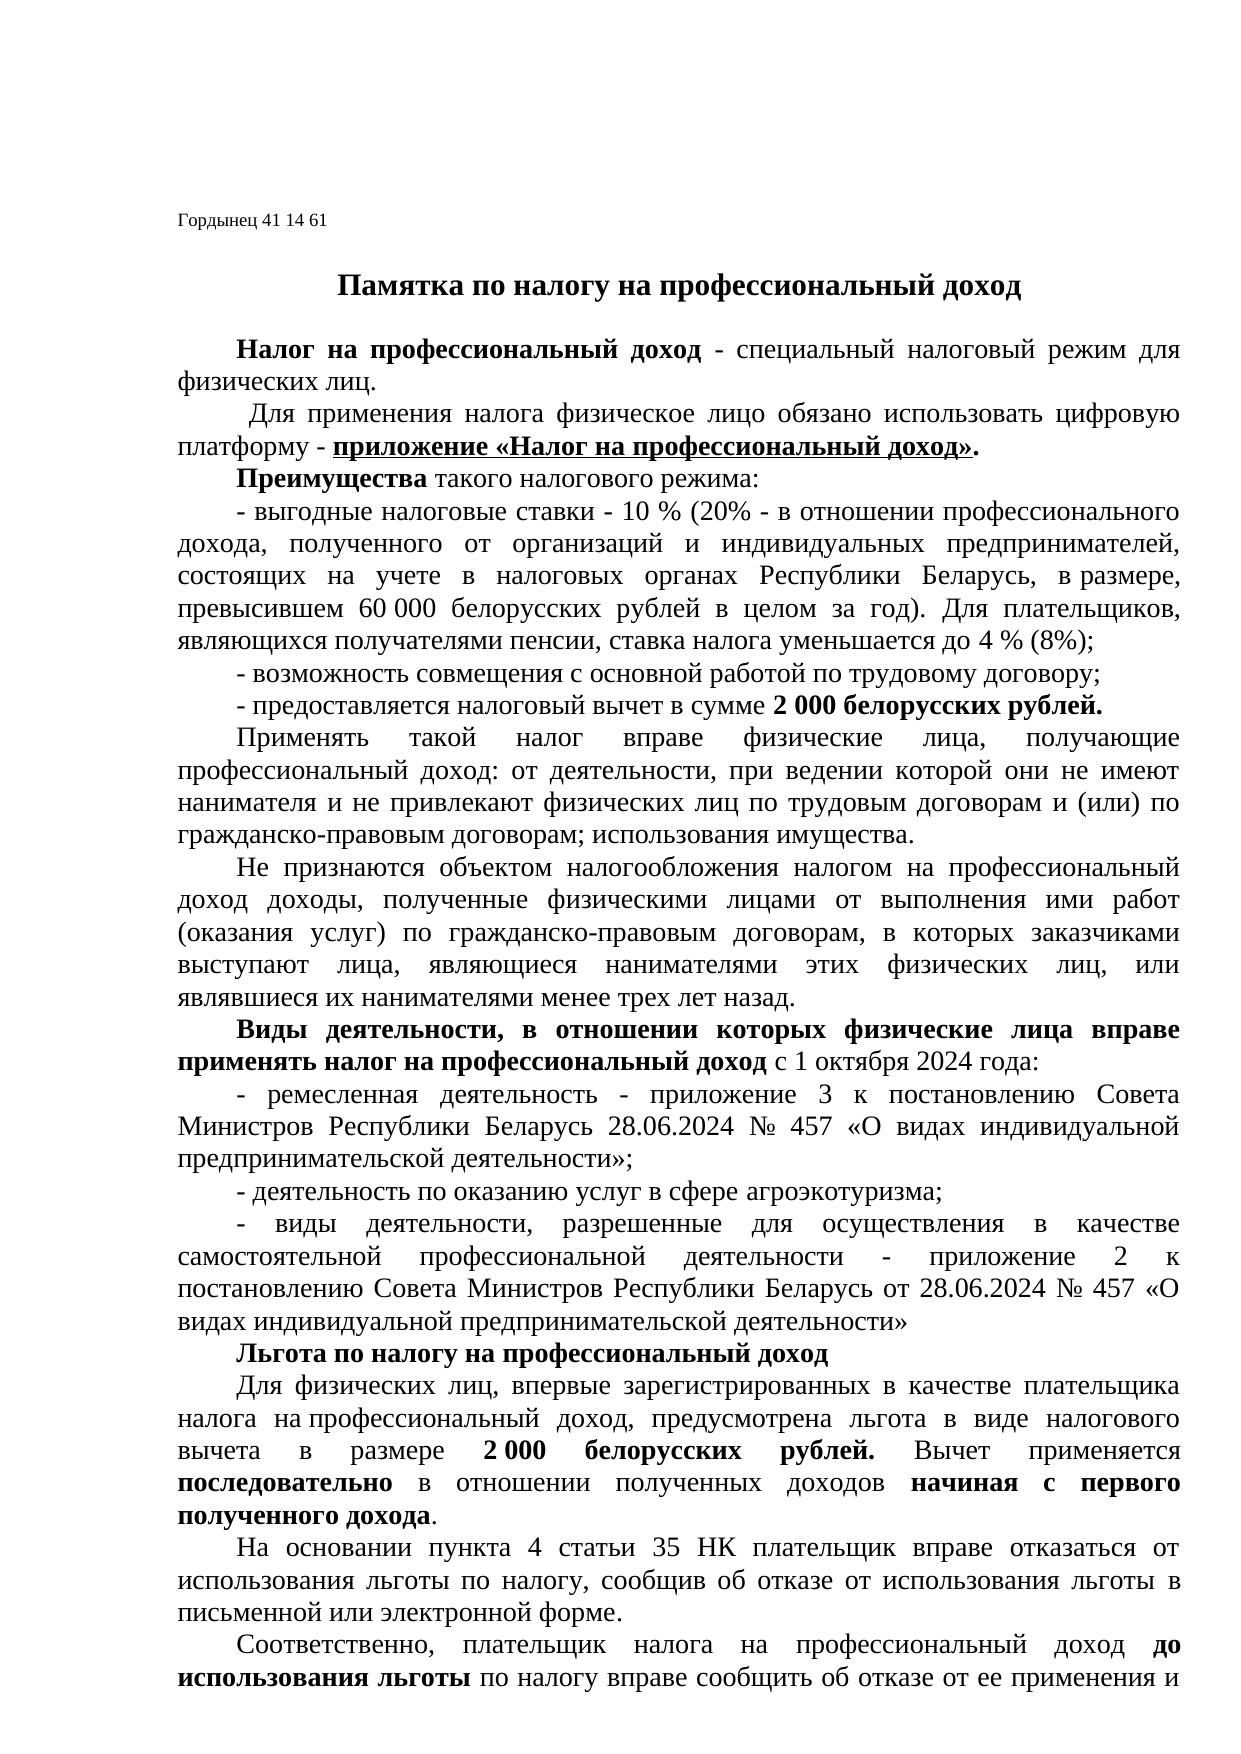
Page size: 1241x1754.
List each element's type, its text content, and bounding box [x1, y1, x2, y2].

text На основании пункта 4 статьи 35 НК плательщик вправе отказаться от использования льготы по налогу, сообщив об отказе от использования льготы в письменной или электронной форме. [177, 1530, 1181, 1627]
subtitle Памятка по налогу на профессиональный доход [177, 267, 1181, 302]
text Гордынец 41 14 61 [177, 212, 1181, 231]
text Налог на профессиональный доход - специальный налоговый режим для физических лиц. [177, 332, 1181, 396]
text - возможность совмещения с основной работой по трудовому договору; [177, 656, 1181, 688]
text - виды деятельности, разрешенные для осуществления в качестве самостоятельной профессиональной деятельности - приложение 2 к постановлению Совета Министров Республики Беларусь от 28.06.2024 № 457 «О видах индивидуальной предпринимательской деятельности» [177, 1206, 1181, 1336]
text Преимущества такого налогового режима: [177, 461, 1181, 494]
text Для применения налога физическое лицо обязано использовать цифровую платформу - приложение «Налог на профессиональный доход». [177, 396, 1181, 461]
text Льгота по налогу на профессиональный доход [177, 1336, 1181, 1368]
text Виды деятельности, в отношении которых физические лица вправе применять налог на профессиональный доход с 1 октября 2024 года: [177, 1012, 1181, 1077]
text Для физических лиц, впервые зарегистрированных в качестве плательщика налога на профессиональный доход, предусмотрена льгота в виде налогового вычета в размере 2 000 белорусских рублей. Вычет применяется последовательно в отношении полученных доходов начиная с первого полученного дохода. [177, 1368, 1181, 1530]
text - предоставляется налоговый вычет в сумме 2 000 белорусских рублей. [177, 688, 1181, 720]
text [177, 1627, 1181, 1692]
text - ремесленная деятельность - приложение 3 к постановлению Совета Министров Республики Беларусь 28.06.2024 № 457 «О видах индивидуальной предпринимательской деятельности»; [177, 1077, 1181, 1174]
text Применять такой налог вправе физические лица, получающие профессиональный доход: от деятельности, при ведении которой они не имеют нанимателя и не привлекают физических лиц по трудовым договорам и (или) по гражданско-правовым договорам; использования имущества. [177, 720, 1181, 850]
text - деятельность по оказанию услуг в сфере агроэкотуризма; [177, 1174, 1181, 1206]
text - выгодные налоговые ставки - 10 % (20% - в отношении профессионального дохода, полученного от организаций и индивидуальных предпринимателей, состоящих на учете в налоговых органах Республики Беларусь, в размере, превысившем 60 000 белорусских рублей в целом за год). Для плательщиков, являющихся получателями пенсии, ставка налога уменьшается до 4 % (8%); [177, 494, 1181, 656]
text Не признаются объектом налогообложения налогом на профессиональный доход доходы, полученные физическими лицами от выполнения ими работ (оказания услуг) по гражданско-правовым договорам, в которых заказчиками выступают лица, являющиеся нанимателями этих физических лиц, или являвшиеся их нанимателями менее трех лет назад. [177, 850, 1181, 1012]
